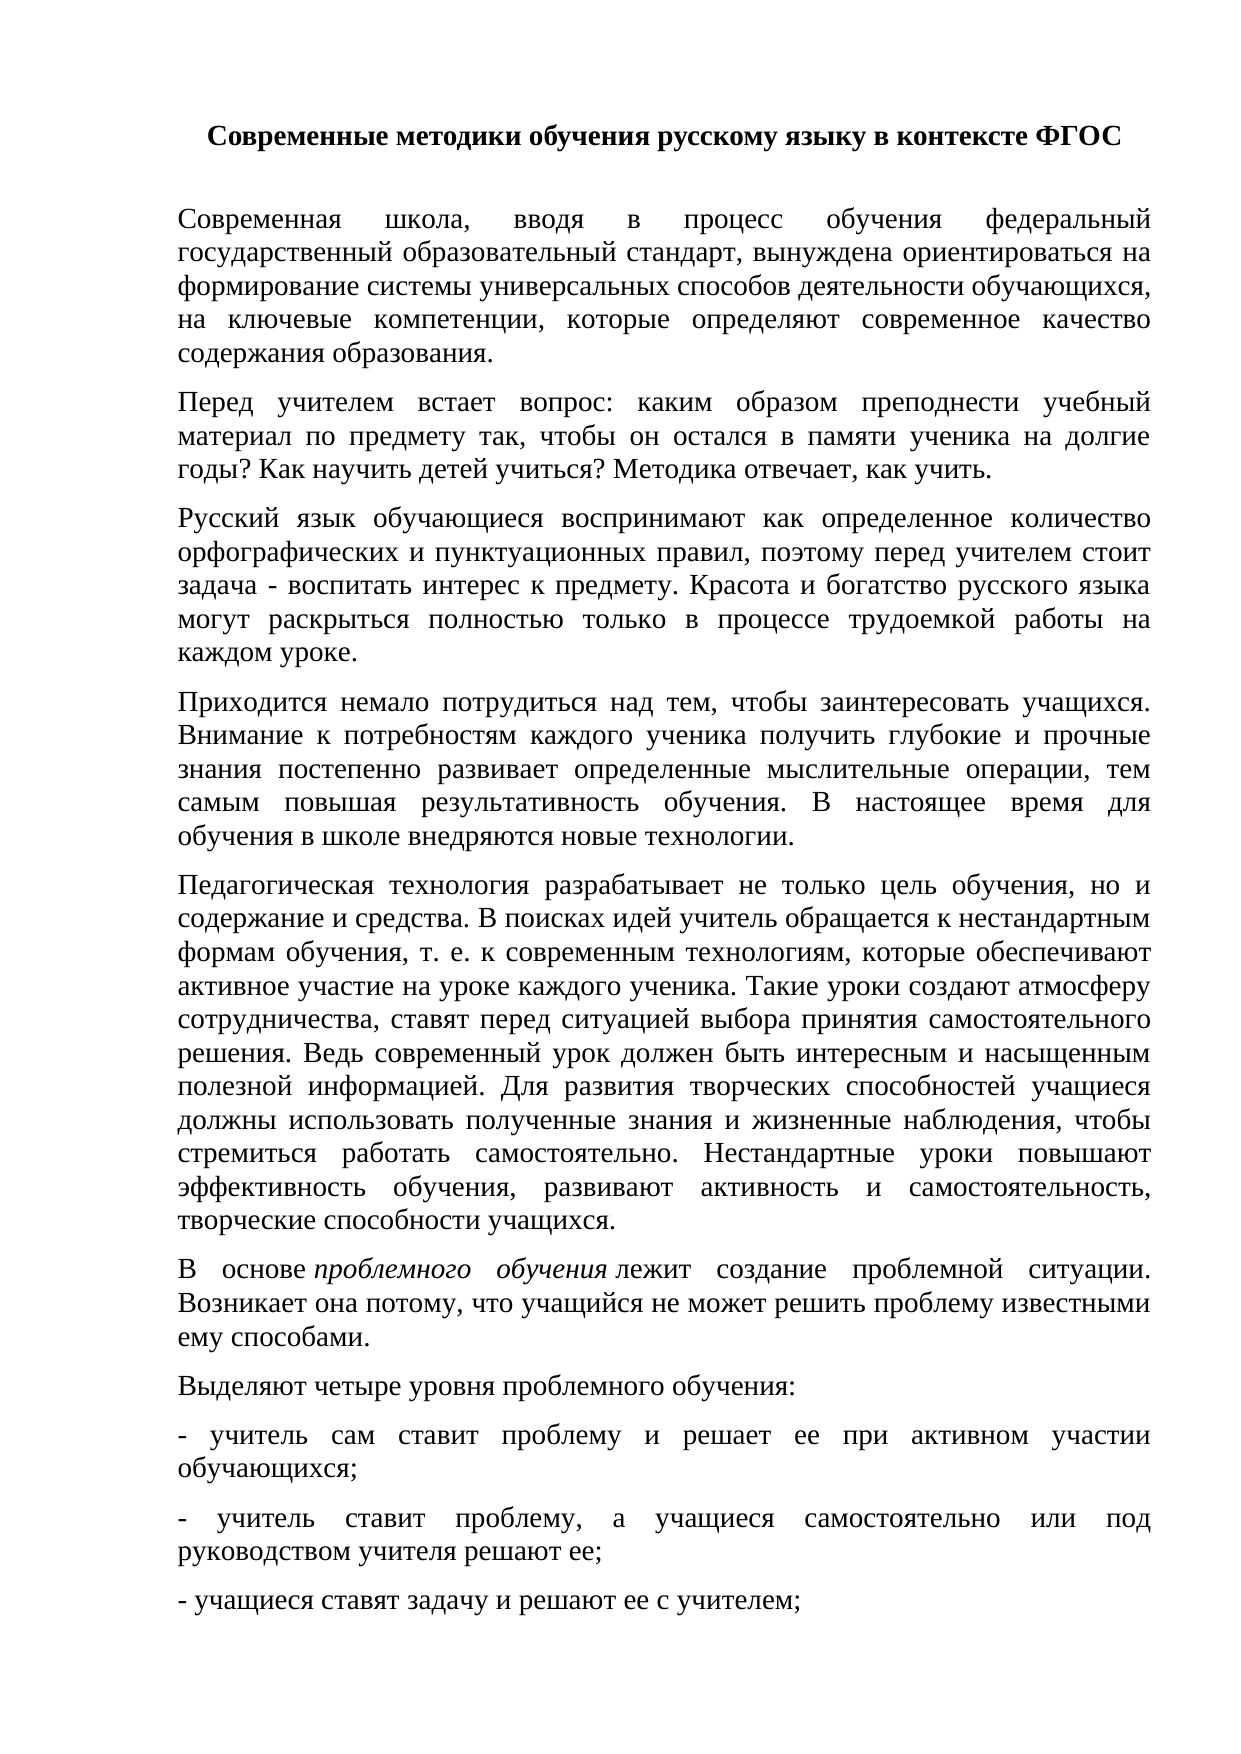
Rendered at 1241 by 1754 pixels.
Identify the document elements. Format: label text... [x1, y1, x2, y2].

text - учитель сам ставит проблему и решает ее при активном участии обучающихся; [177, 1417, 1152, 1484]
text Перед учителем встает вопрос: каким образом преподнести учебный материал по предмету так, чтобы он остался в памяти ученика на долгие годы? Как научить детей учиться? Методика отвечает, как учить. [177, 384, 1152, 485]
text Современная школа, вводя в процесс обучения федеральный государственный образовательный стандарт, вынуждена ориентироваться на формирование системы универсальных способов деятельности обучающихся, на ключевые компетенции, которые определяют современное качество содержания образования. [177, 201, 1152, 368]
text Русский язык обучающиеся воспринимают как определенное количество орфографических и пунктуационных правил, поэтому перед учителем стоит задача - воспитать интерес к предмету. Красота и богатство русского языка могут раскрыться полностью только в процессе трудоемкой работы на каждом уроке. [177, 500, 1152, 668]
text - учитель ставит проблему, а учащиеся самостоятельно или под руководством учителя решают ее; [177, 1500, 1152, 1567]
text В основе проблемного обучения лежит создание проблемной ситуации. Возникает она потому, что учащийся не может решить проблему известными ему способами. [177, 1252, 1152, 1352]
text Педагогическая технология разрабатывает не только цель обучения, но и содержание и средства. В поисках идей учитель обращается к нестандартным формам обучения, т. е. к современным технологиям, которые обеспечивают активное участие на уроке каждого ученика. Такие уроки создают атмосферу сотрудничества, ставят перед ситуацией выбора принятия самостоятельного решения. Ведь современный урок должен быть интересным и насыщенным полезной информацией. Для развития творческих способностей учащиеся должны использовать полученные знания и жизненные наблюдения, чтобы стремиться работать самостоятельно. Нестандартные уроки повышают эффективность обучения, развивают активность и самостоятельность, творческие способности учащихся. [177, 867, 1152, 1236]
text Современные методики обучения русскому языку в контексте ФГОС [177, 118, 1152, 152]
text - учащиеся ставят задачу и решают ее с учителем; [177, 1582, 1152, 1616]
text Выделяют четыре уровня проблемного обучения: [177, 1368, 1152, 1401]
text Приходится немало потрудиться над тем, чтобы заинтересовать учащихся. Внимание к потребностям каждого ученика получить глубокие и прочные знания постепенно развивает определенные мыслительные операции, тем самым повышая результативность обучения. В настоящее время для обучения в школе внедряются новые технологии. [177, 684, 1152, 851]
